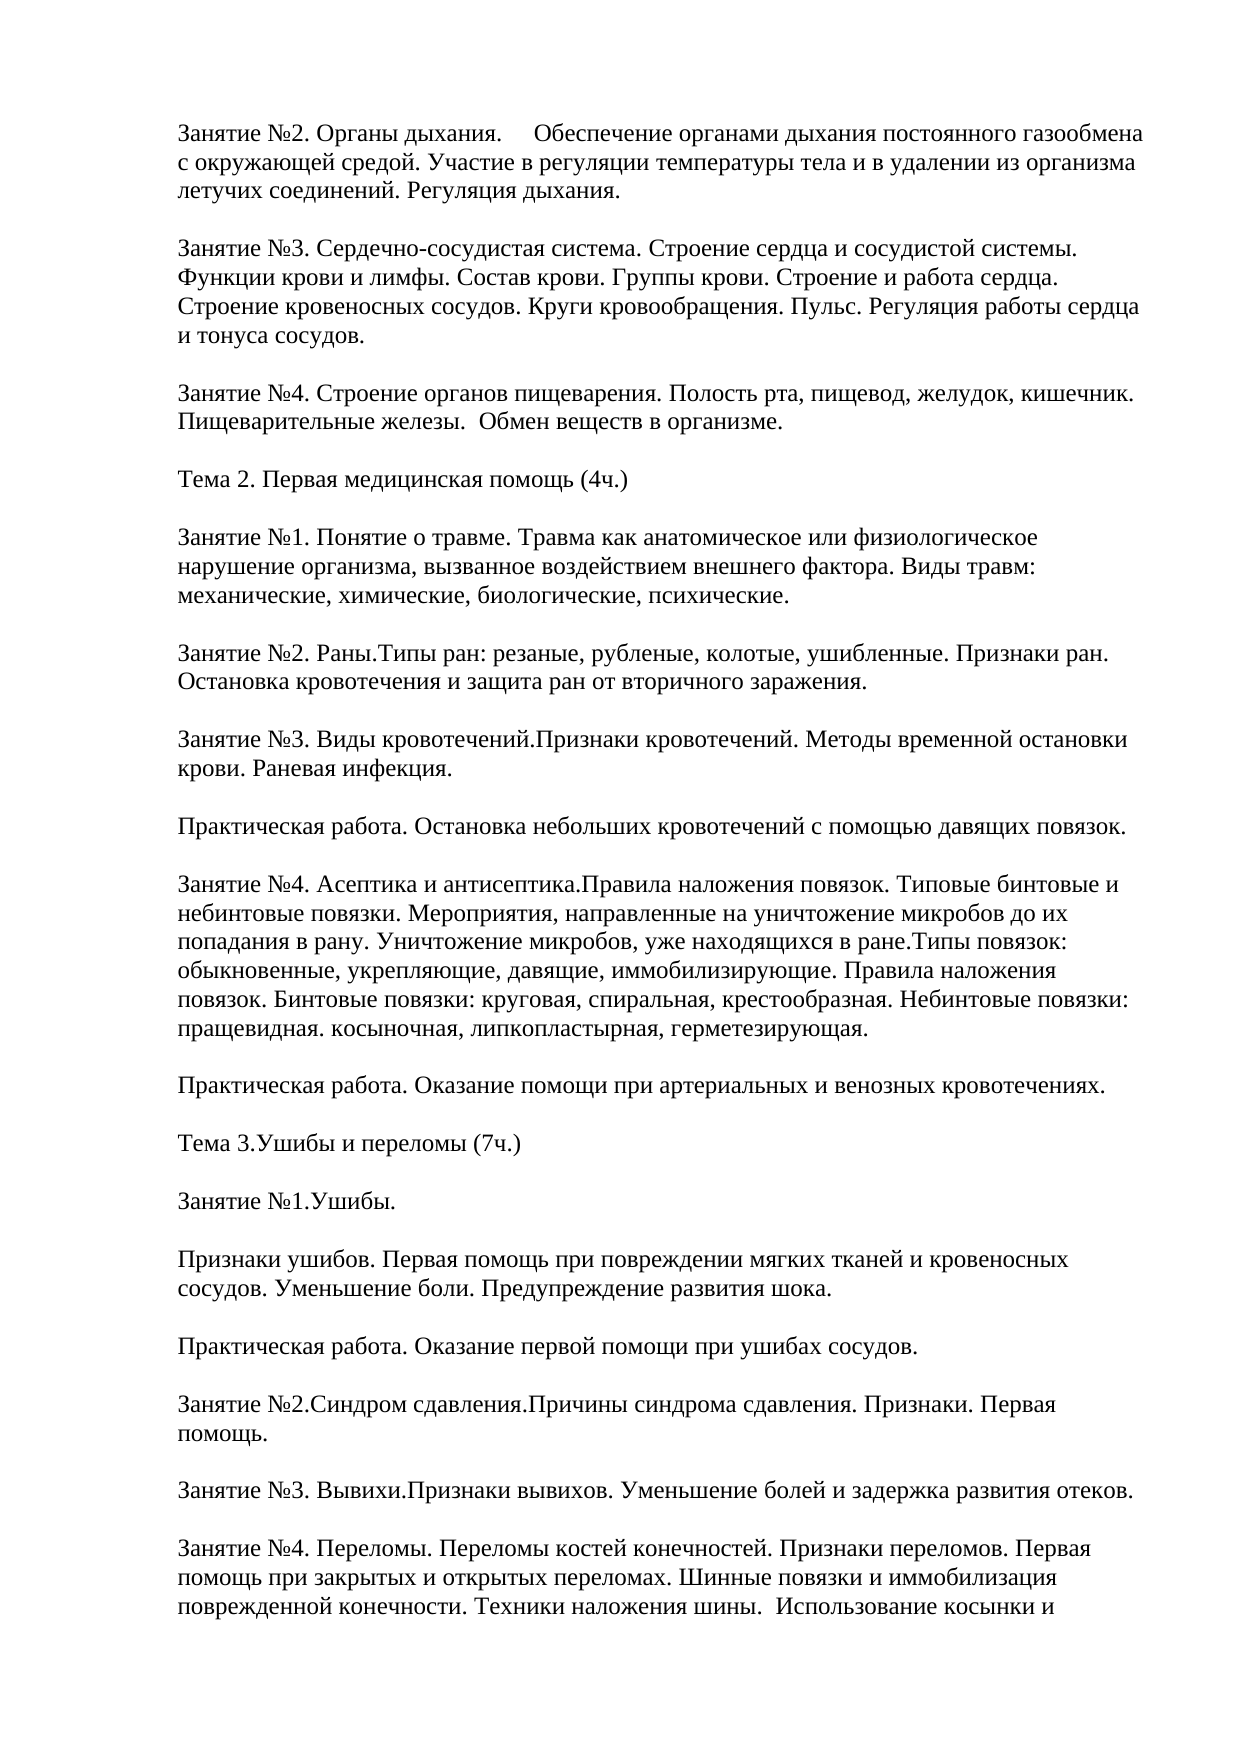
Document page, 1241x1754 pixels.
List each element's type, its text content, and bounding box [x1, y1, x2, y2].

text Занятие №4. Строение органов пищеварения. Полость рта, пищевод, желудок, кишечник. Пищеварительные железы. Обмен веществ в организме. [177, 378, 1152, 435]
text Занятие №1. Понятие о травме. Травма как анатомическое или физиологическое нарушение организма, вызванное воздействием внешнего фактора. Виды травм: механические, химические, биологические, психические. [177, 522, 1152, 608]
text Занятие №3. Виды кровотечений.Признаки кровотечений. Методы временной остановки крови. Раневая инфекция. [177, 724, 1152, 782]
text Тема 3.Ушибы и переломы (7ч.) [177, 1128, 1152, 1157]
text Практическая работа. Остановка небольших кровотечений с помощью давящих повязок. [177, 811, 1152, 840]
text Занятие №2.Синдром сдавления.Причины синдрома сдавления. Признаки. Первая помощь. [177, 1389, 1152, 1446]
text Практическая работа. Оказание первой помощи при ушибах сосудов. [177, 1331, 1152, 1360]
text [177, 1533, 1152, 1620]
text Занятие №1.Ушибы. [177, 1186, 1152, 1215]
text Занятие №2. Раны.Типы ран: резаные, рубленые, колотые, ушибленные. Признаки ран. Остановка кровотечения и защита ран от вторичного заражения. [177, 638, 1152, 695]
text Занятие №2. Органы дыхания. Обеспечение органами дыхания постоянного газообмена с окружающей средой. Участие в регуляции температуры тела и в удалении из организма летучих соединений. Регуляция дыхания. [177, 118, 1152, 204]
text Практическая работа. Оказание помощи при артериальных и венозных кровотечениях. [177, 1071, 1152, 1099]
text Занятие №3. Сердечно-сосудистая система. Строение сердца и сосудистой системы. Функции крови и лимфы. Состав крови. Группы крови. Строение и работа сердца. Строение кровеносных сосудов. Круги кровообращения. Пульс. Регуляция работы сердца и тонуса сосудов. [177, 233, 1152, 348]
text Тема 2. Первая медицинская помощь (4ч.) [177, 464, 1152, 493]
text Занятие №3. Вывихи.Признаки вывихов. Уменьшение болей и задержка развития отеков. [177, 1476, 1152, 1504]
text Признаки ушибов. Первая помощь при повреждении мягких тканей и кровеносных сосудов. Уменьшение боли. Предупреждение развития шока. [177, 1244, 1152, 1302]
text Занятие №4. Асептика и антисептика.Правила наложения повязок. Типовые бинтовые и небинтовые повязки. Мероприятия, направленные на уничтожение микробов до их попадания в рану. Уничтожение микробов, уже находящихся в ране.Типы повязок: обыкновенные, укрепляющие, давящие, иммобилизирующие. Правила наложения повязок. Бинтовые повязки: круговая, спиральная, крестообразная. Небинтовые повязки: пращевидная. косыночная, липкопластырная, герметезирующая. [177, 869, 1152, 1041]
